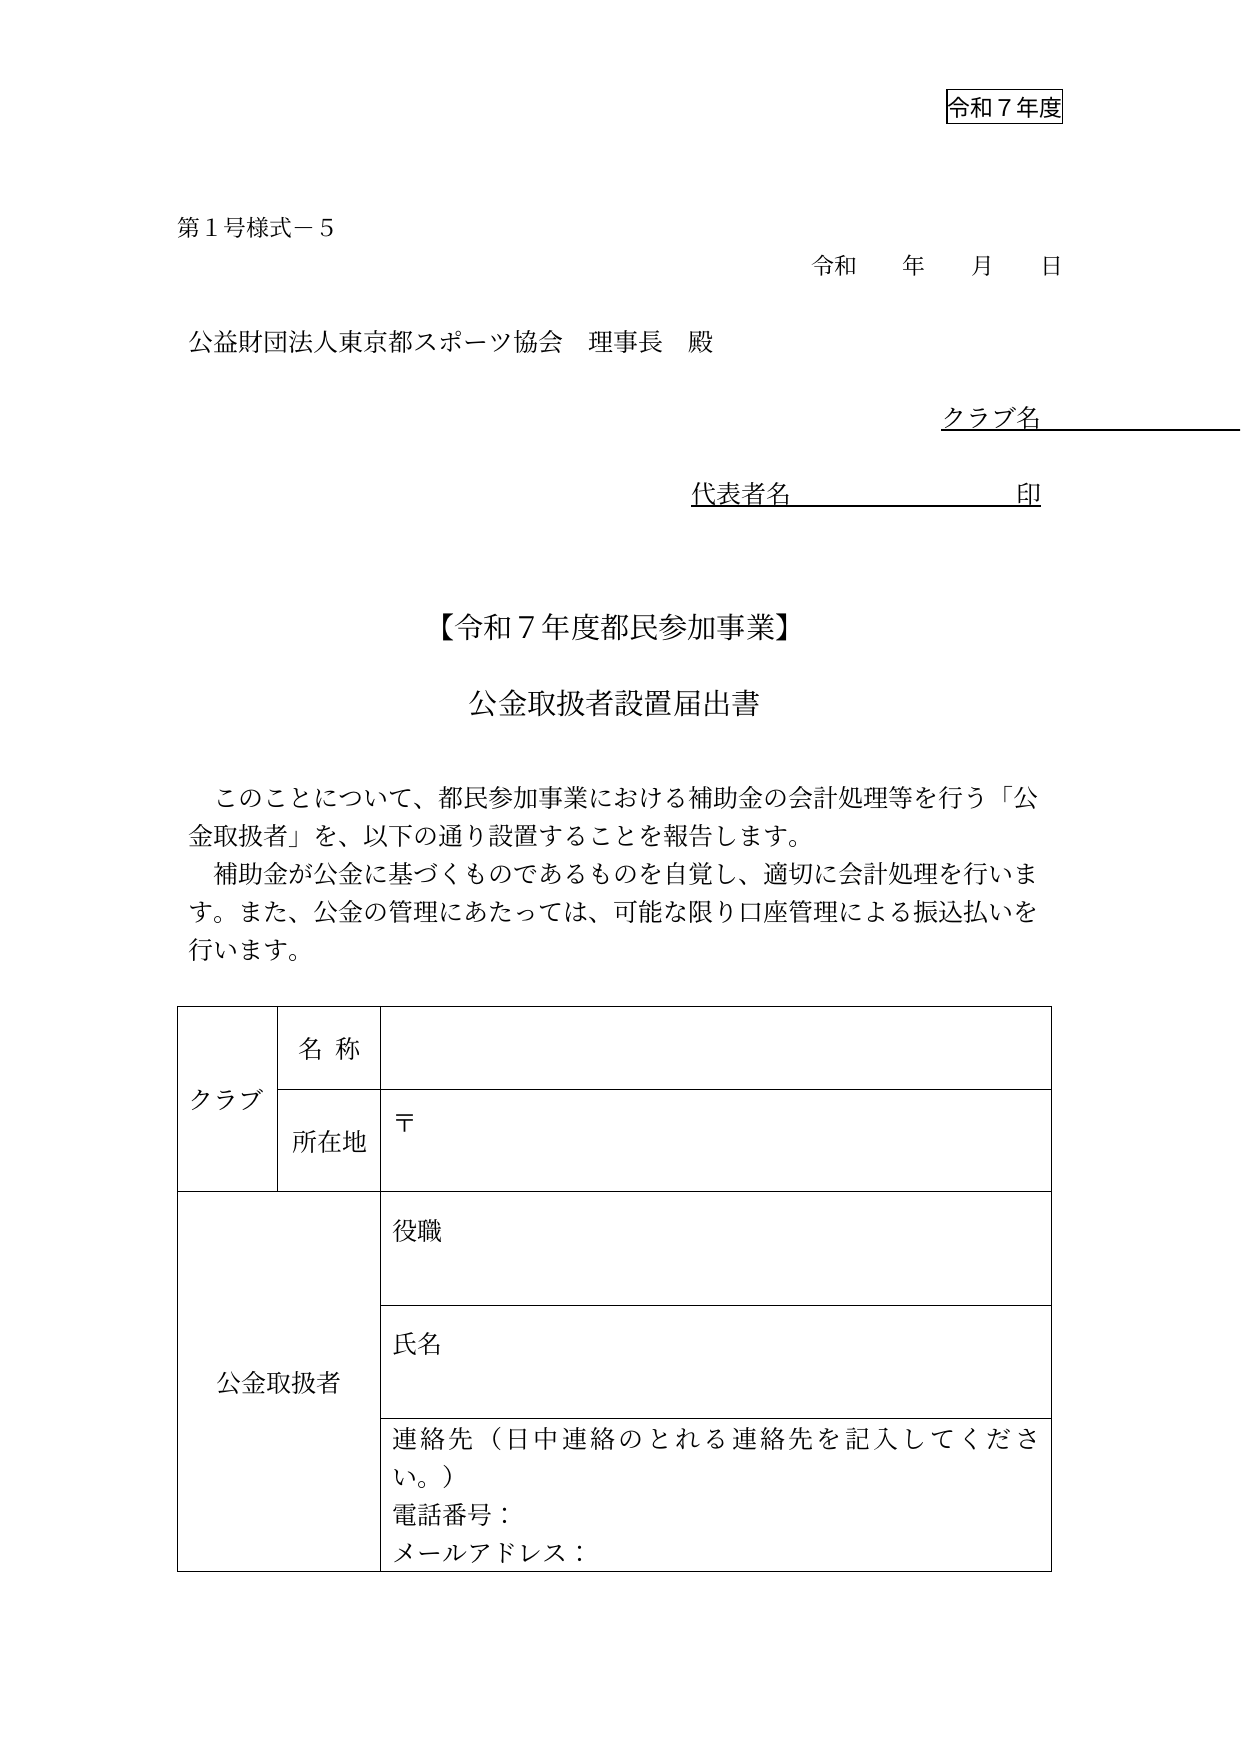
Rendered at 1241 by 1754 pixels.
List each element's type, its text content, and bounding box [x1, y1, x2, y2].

text 令和 年 月 日 [177, 245, 1063, 283]
text 第１号様式－５ [177, 207, 1063, 245]
table_cell 所在地 [278, 1090, 380, 1191]
table_cell 役職 [381, 1192, 1051, 1304]
table_cell クラブ [178, 1007, 277, 1191]
table_cell 氏名 [381, 1306, 1051, 1418]
table_cell 公金取扱者 [178, 1192, 380, 1571]
table_header 公益財団法人東京都スポーツ協会 理事長 殿 クラブ名 代表者名 印 【令和７年度都民参加事業】 公金取扱者設置届出書 このことについて、都民参加事業における補助金の会計処理等を行う「公金取扱者」を、以下の通り設置することを報告します。 補助金が公金に基づくものであるものを自覚し、適切に会計処理を行います。また、公金の管理にあたっては、可能な限り口座管理による振込払いを行います。 [177, 321, 1052, 1006]
table_cell [381, 1007, 1051, 1088]
table_cell 〒 [381, 1090, 1051, 1191]
table_cell 名称 [278, 1007, 380, 1088]
table_cell 連絡先（日中連絡のとれる連絡先を記入してください。） 電話番号： メールアドレス： [381, 1419, 1051, 1571]
